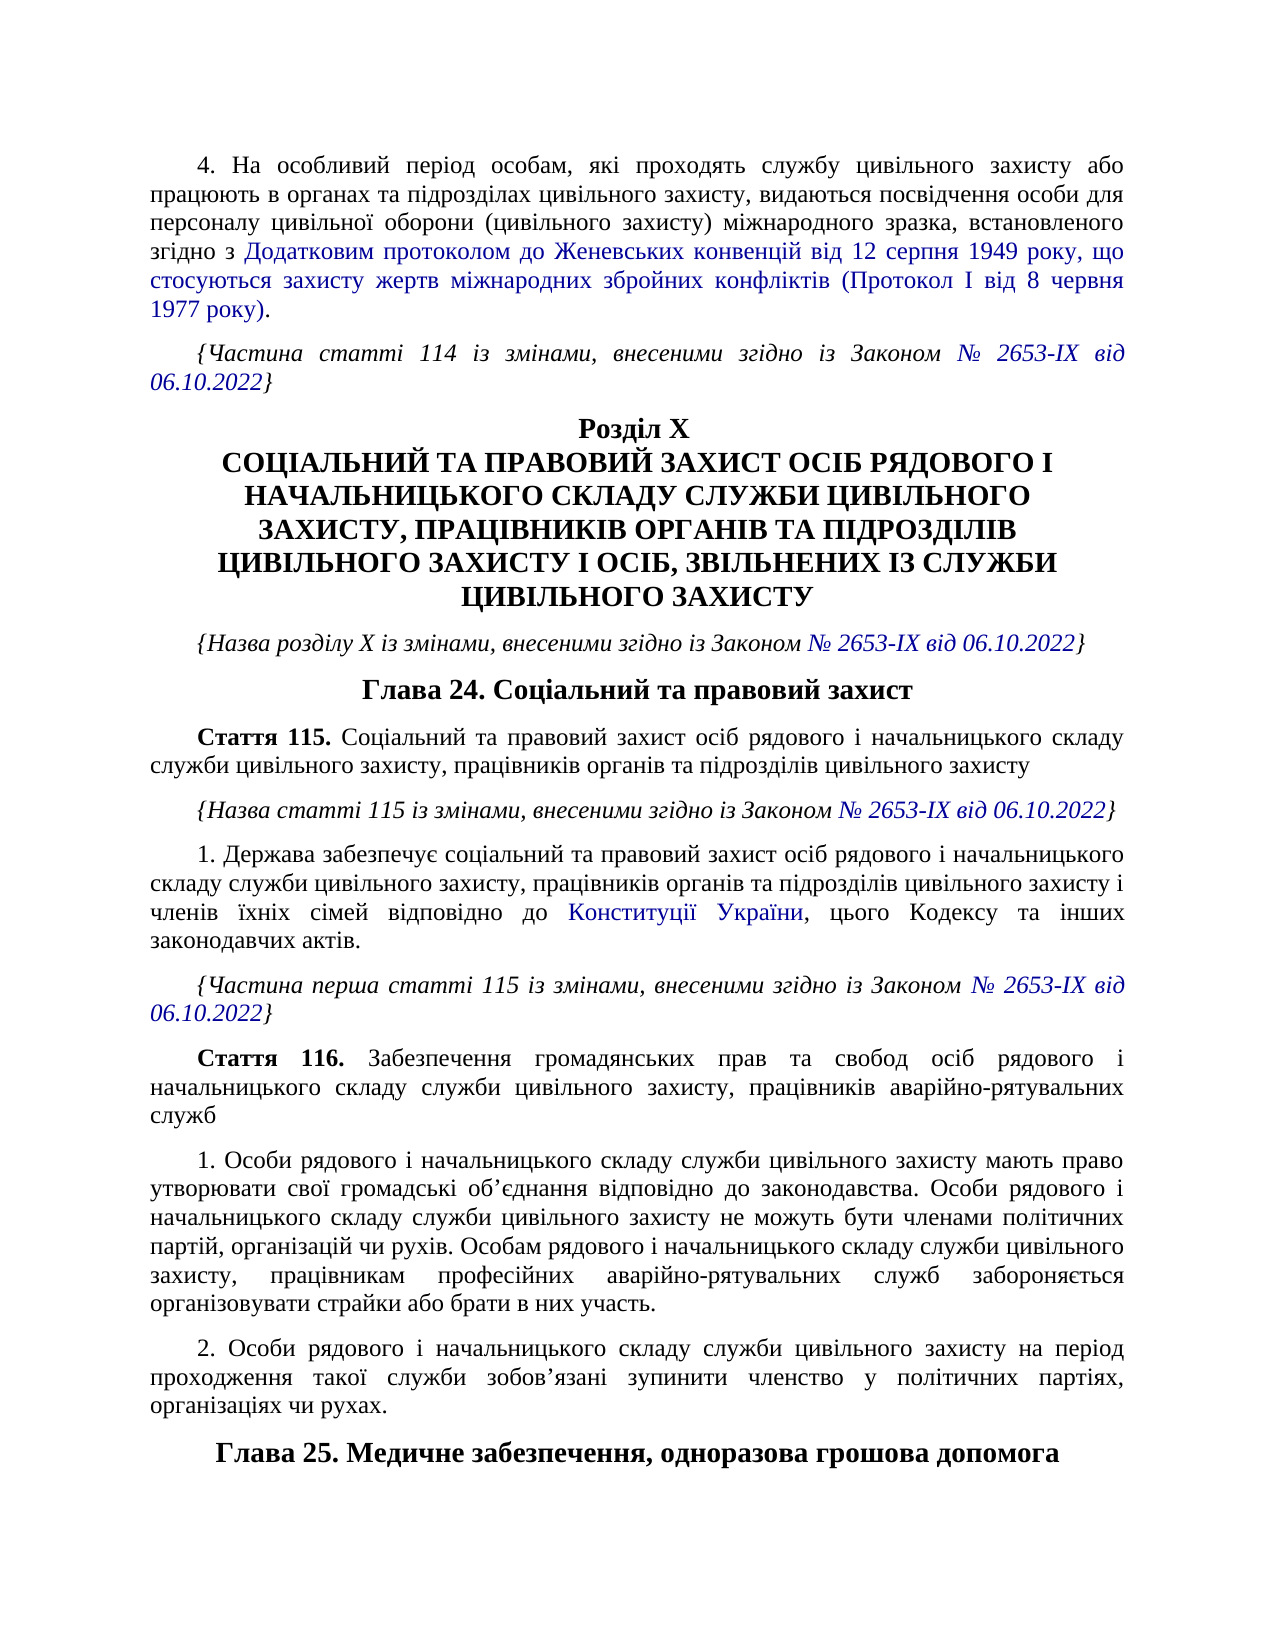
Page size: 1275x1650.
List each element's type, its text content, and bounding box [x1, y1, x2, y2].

text {Частина перша статті 115 із змінами, внесеними згідно із Законом № 2653-IX від 06.10.2022} [150, 970, 1125, 1027]
text 2. Особи рядового і начальницького складу служби цивільного захисту на період проходження такої служби зобов’язані зупинити членство у політичних партіях, організаціях чи рухах. [150, 1333, 1125, 1419]
text 1. Особи рядового і начальницького складу служби цивільного захисту мають право утворювати свої громадські об’єднання відповідно до законодавства. Особи рядового і начальницького складу служби цивільного захисту не можуть бути членами політичних партій, організацій чи рухів. Особам рядового і начальницького складу служби цивільного захисту, працівникам професійних аварійно-рятувальних служб забороняється організовувати страйки або брати в них участь. [150, 1145, 1125, 1317]
text Стаття 115. Соціальний та правовий захист осіб рядового і начальницького складу служби цивільного захисту, працівників органів та підрозділів цивільного захисту [150, 722, 1125, 779]
text Розділ X СОЦІАЛЬНИЙ ТА ПРАВОВИЙ ЗАХИСТ ОСІБ РЯДОВОГО І НАЧАЛЬНИЦЬКОГО СКЛАДУ СЛУЖБИ ЦИВІЛЬНОГО ЗАХИСТУ, ПРАЦІВНИКІВ ОРГАНІВ ТА ПІДРОЗДІЛІВ ЦИВІЛЬНОГО ЗАХИСТУ І ОСІБ, ЗВІЛЬНЕНИХ ІЗ СЛУЖБИ ЦИВІЛЬНОГО ЗАХИСТУ [197, 411, 1078, 612]
text {Назва розділу X із змінами, внесеними згідно із Законом № 2653-IX від 06.10.2022} [150, 628, 1125, 657]
text Глава 24. Соціальний та правовий захист [197, 672, 1078, 706]
text 4. На особливий період особам, які проходять службу цивільного захисту або працюють в органах та підрозділах цивільного захисту, видаються посвідчення особи для персоналу цивільної оборони (цивільного захисту) міжнародного зразка, встановленого згідно з Додатковим протоколом до Женевських конвенцій від 12 серпня 1949 року, що стосуються захисту жертв міжнародних збройних конфліктів (Протокол I від 8 червня 1977 року). [150, 150, 1125, 322]
text {Частина статті 114 із змінами, внесеними згідно із Законом № 2653-IX від 06.10.2022} [150, 338, 1125, 396]
text 1. Держава забезпечує соціальний та правовий захист осіб рядового і начальницького складу служби цивільного захисту, працівників органів та підрозділів цивільного захисту і членів їхніх сімей відповідно до Конституції України, цього Кодексу та інших законодавчих актів. [150, 839, 1125, 954]
text Стаття 116. Забезпечення громадянських прав та свобод осіб рядового і начальницького складу служби цивільного захисту, працівників аварійно-рятувальних служб [150, 1043, 1125, 1129]
text Глава 25. Медичне забезпечення, одноразова грошова допомога [197, 1435, 1078, 1468]
text {Назва статті 115 із змінами, внесеними згідно із Законом № 2653-IX від 06.10.2022} [150, 795, 1125, 823]
